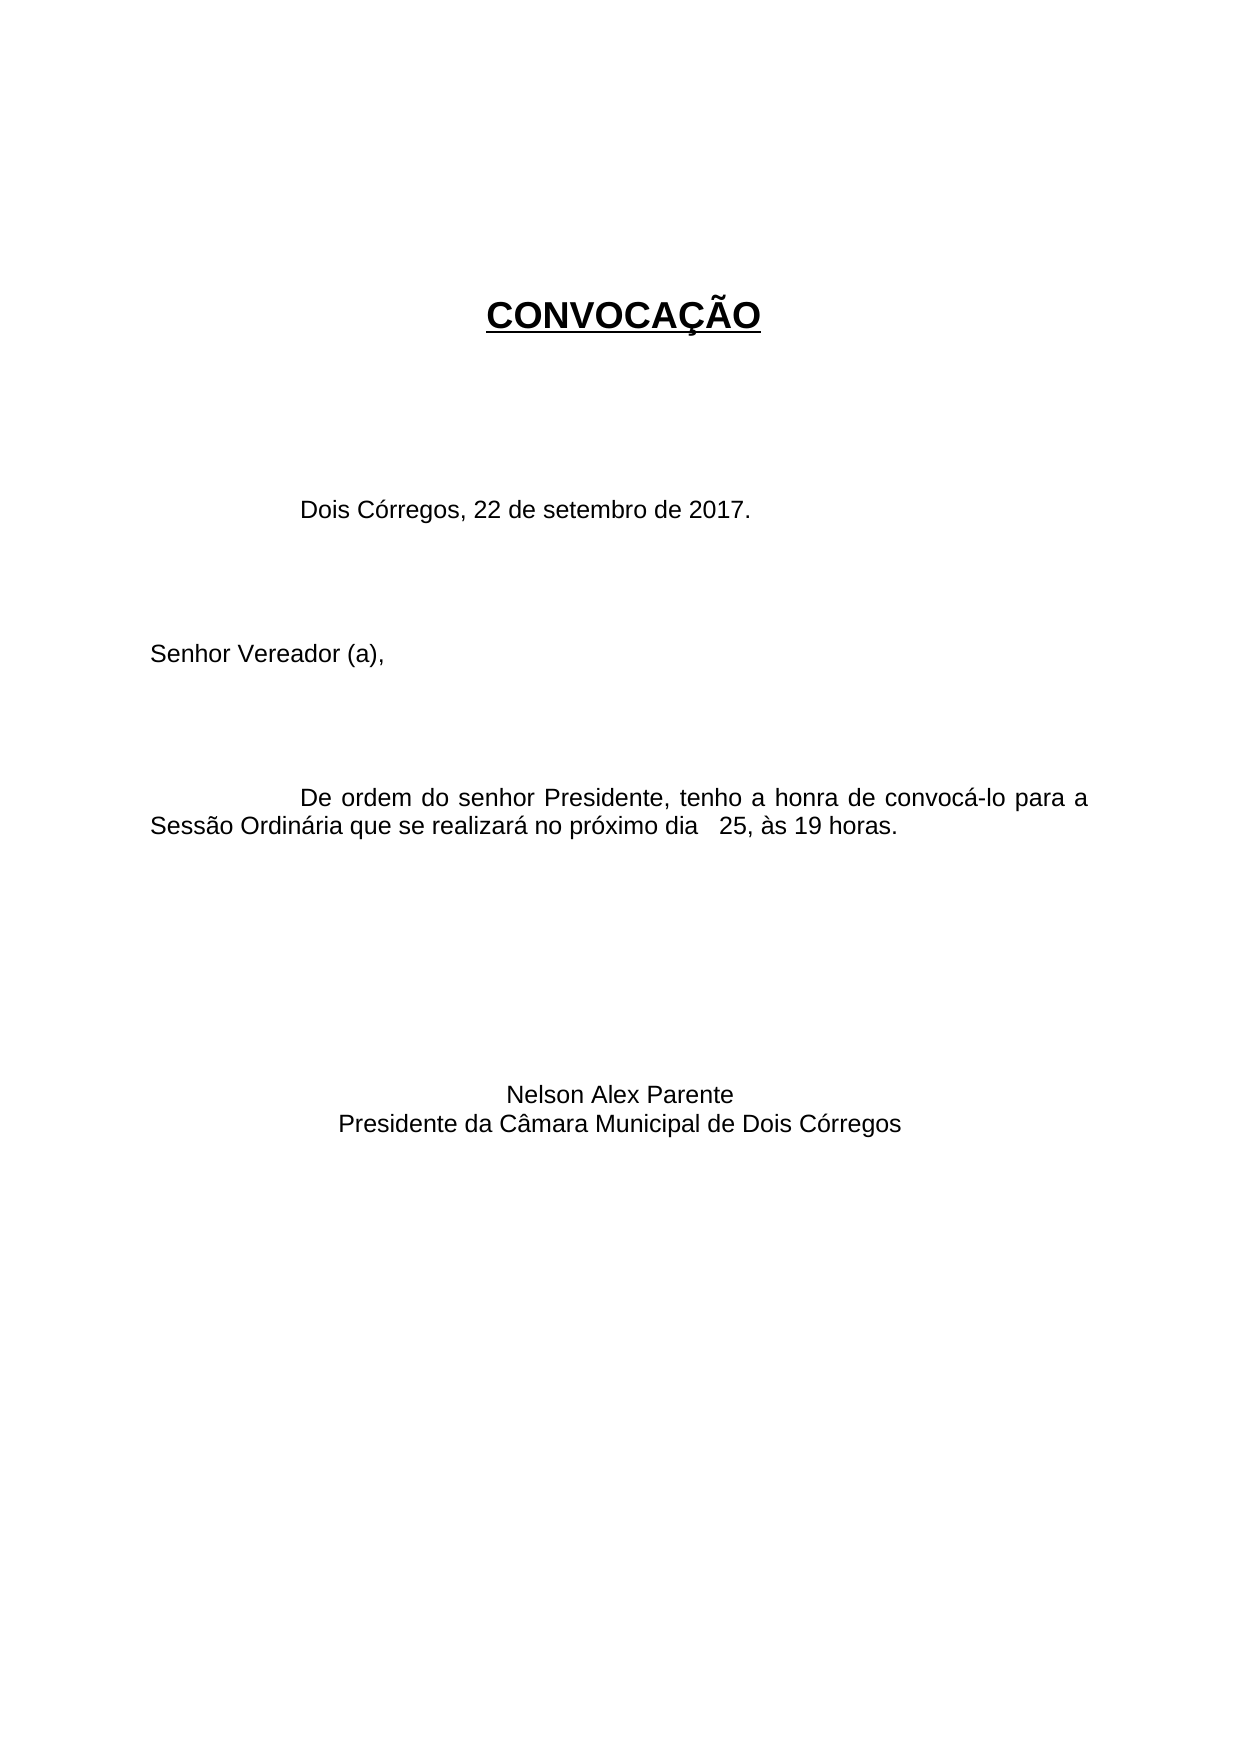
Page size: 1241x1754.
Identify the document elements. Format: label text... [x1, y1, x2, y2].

text CONVOCAÇÃO [150, 294, 1090, 337]
text Senhor Vereador (a), [150, 639, 1090, 667]
text Dois Córregos, 22 de setembro de 2017. [150, 495, 1090, 524]
text De ordem do senhor Presidente, tenho a honra de convocá-lo para a Sessão Ordinária que se realizará no próximo dia 25, às 19 horas. [150, 782, 1090, 840]
text Nelson Alex Parente Presidente da Câmara Municipal de Dois Córregos [150, 1080, 1090, 1137]
